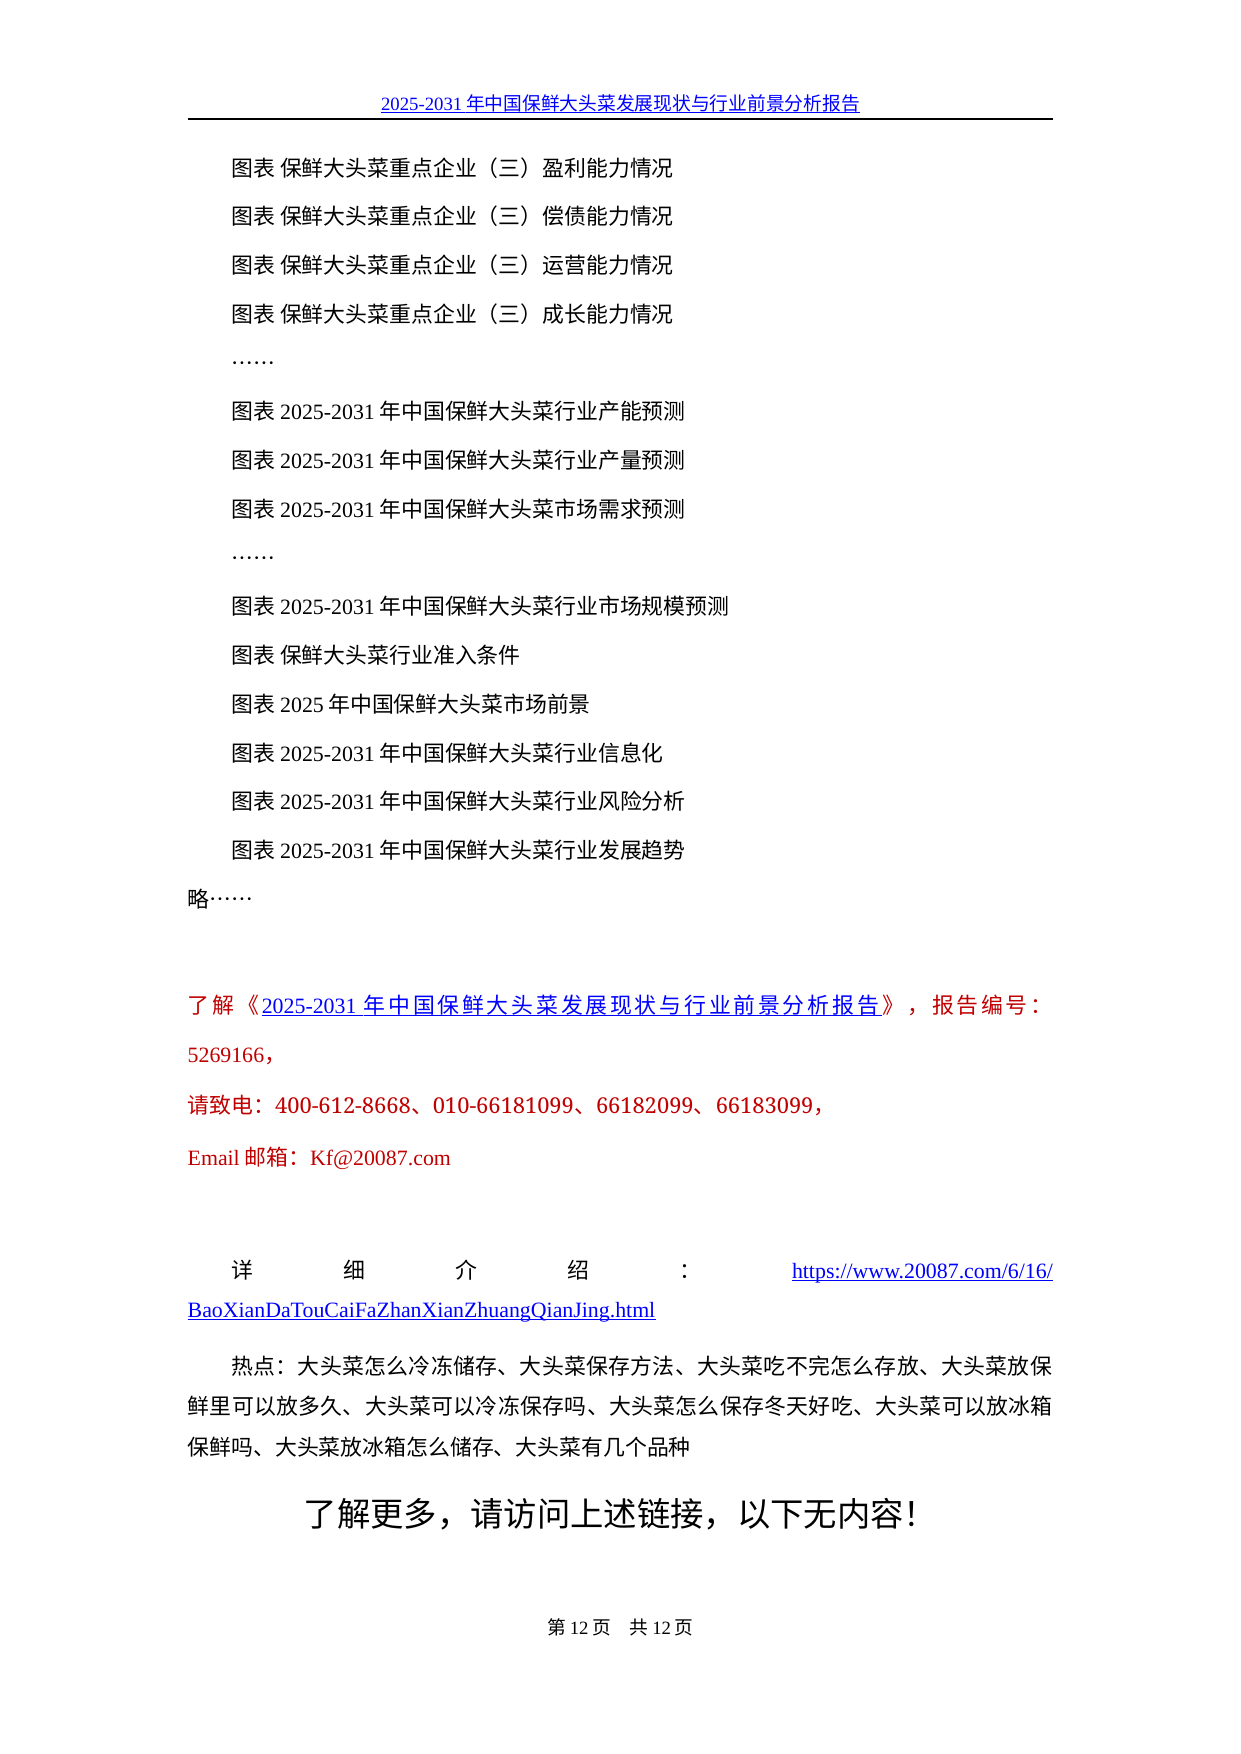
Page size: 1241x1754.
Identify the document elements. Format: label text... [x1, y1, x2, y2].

text 热点：大头菜怎么冷冻储存、大头菜保存方法、大头菜吃不完怎么存放、大头菜放保鲜里可以放多久、大头菜可以冷冻保存吗、大头菜怎么保存冬天好吃、大头菜可以放冰箱保鲜吗、大头菜放冰箱怎么储存、大头菜有几个品种 [187, 1348, 1053, 1462]
text 详细介绍：https://www.20087.com/6/16/BaoXianDaTouCaiFaZhanXianZhuangQianJing.html [187, 1253, 1053, 1326]
title 了解更多，请访问上述链接，以下无内容！ [187, 1479, 1053, 1544]
text 请致电：400-612-8668、010-66181099、66182099、66183099， [187, 1088, 1053, 1121]
text Email邮箱：Kf@20087.com [187, 1140, 1053, 1172]
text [187, 150, 1053, 914]
text 了解《2025-2031年中国保鲜大头菜发展现状与行业前景分析报告》，报告编号：5269166， [187, 988, 1053, 1069]
